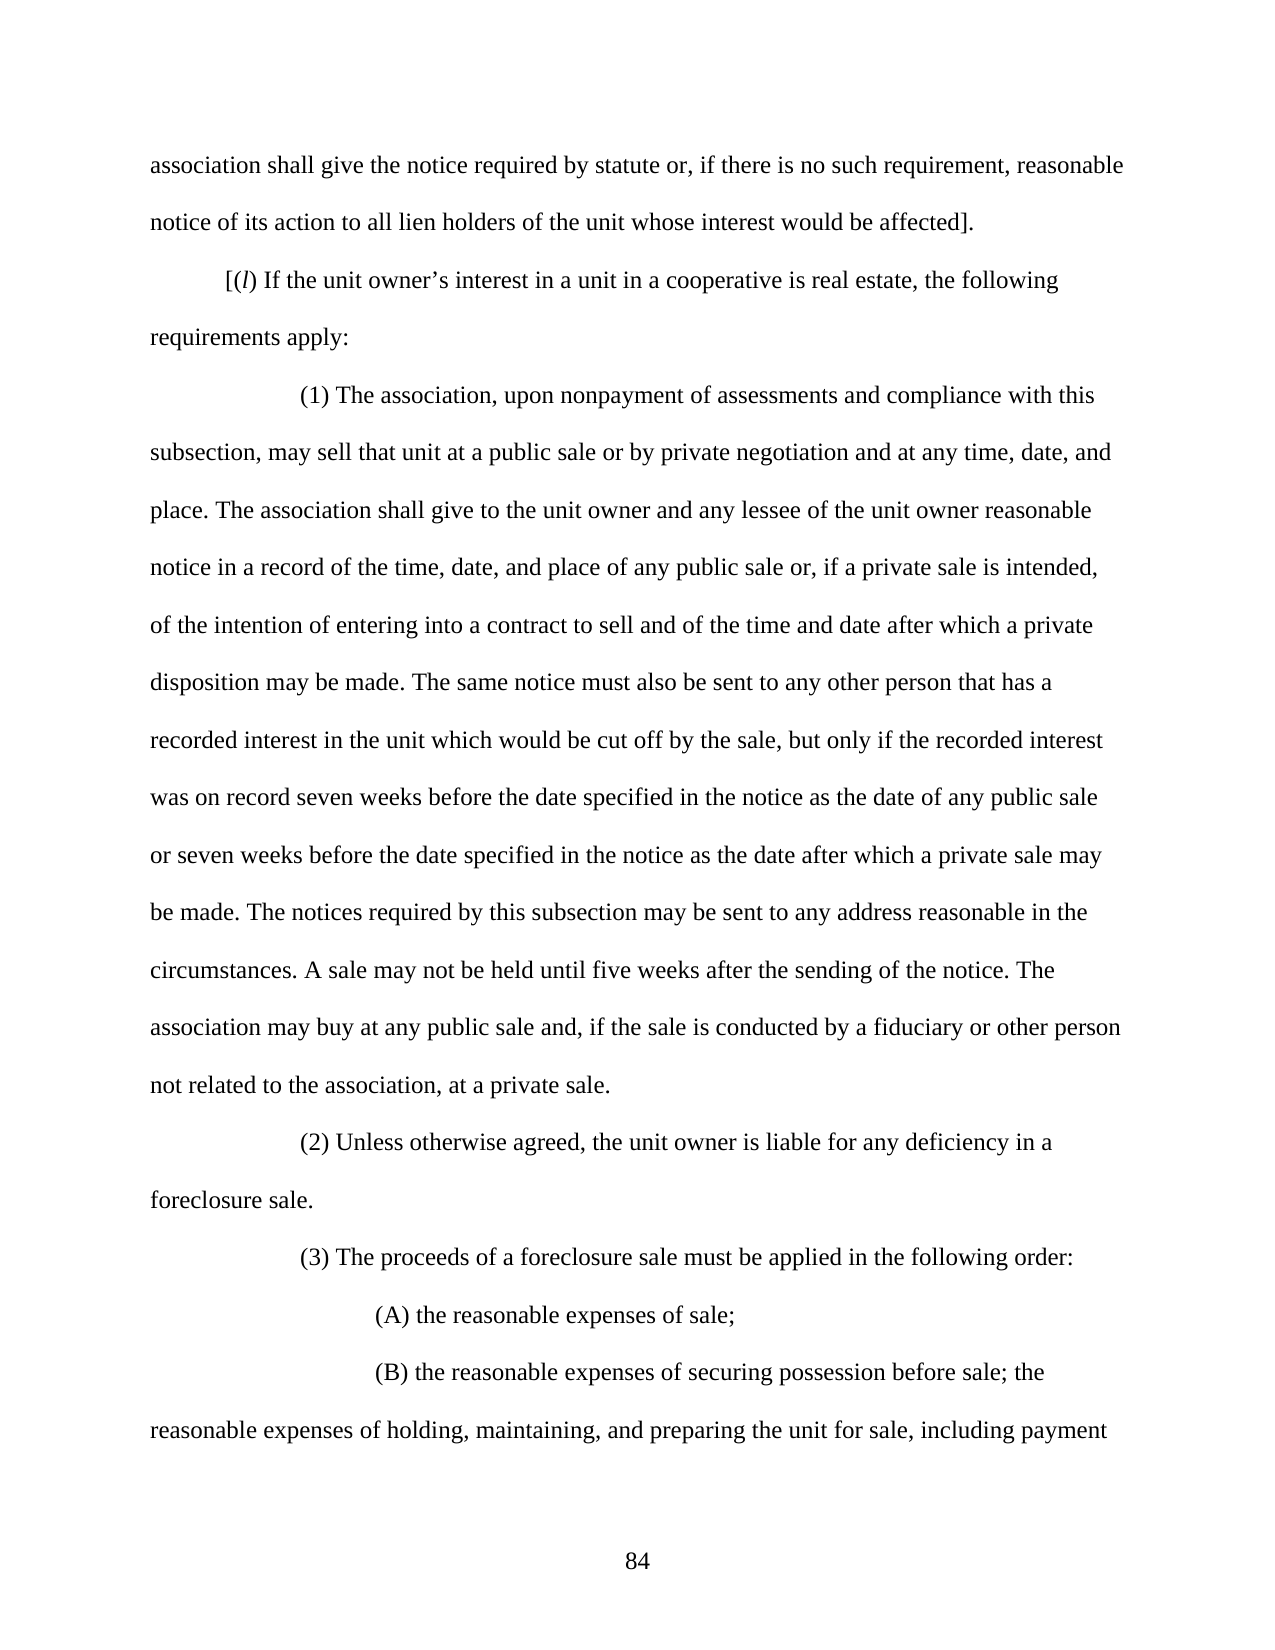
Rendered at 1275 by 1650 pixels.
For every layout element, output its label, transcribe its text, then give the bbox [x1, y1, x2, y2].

text (1) The association, upon nonpayment of assessments and compliance with this subsection, may sell that unit at a public sale or by private negotiation and at any time, date, and place. The association shall give to the unit owner and any lessee of the unit owner reasonable notice in a record of the time, date, and place of any public sale or, if a private sale is intended, of the intention of entering into a contract to sell and of the time and date after which a private disposition may be made. The same notice must also be sent to any other person that has a recorded interest in the unit which would be cut off by the sale, but only if the recorded interest was on record seven weeks before the date specified in the notice as the date of any public sale or seven weeks before the date specified in the notice as the date after which a private sale may be made. The notices required by this subsection may be sent to any address reasonable in the circumstances. A sale may not be held until five weeks after the sending of the notice. The association may buy at any public sale and, if the sale is conducted by a fiduciary or other person not related to the association, at a private sale. [150, 380, 1125, 1099]
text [150, 1357, 1125, 1444]
text (A) the reasonable expenses of sale; [150, 1300, 1125, 1329]
text (2) Unless otherwise agreed, the unit owner is liable for any deficiency in a foreclosure sale. [150, 1127, 1125, 1214]
text (3) The proceeds of a foreclosure sale must be applied in the following order: [150, 1242, 1125, 1271]
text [150, 150, 1125, 236]
text [(l) If the unit owner’s interest in a unit in a cooperative is real estate, the following requirements apply: [150, 265, 1125, 351]
